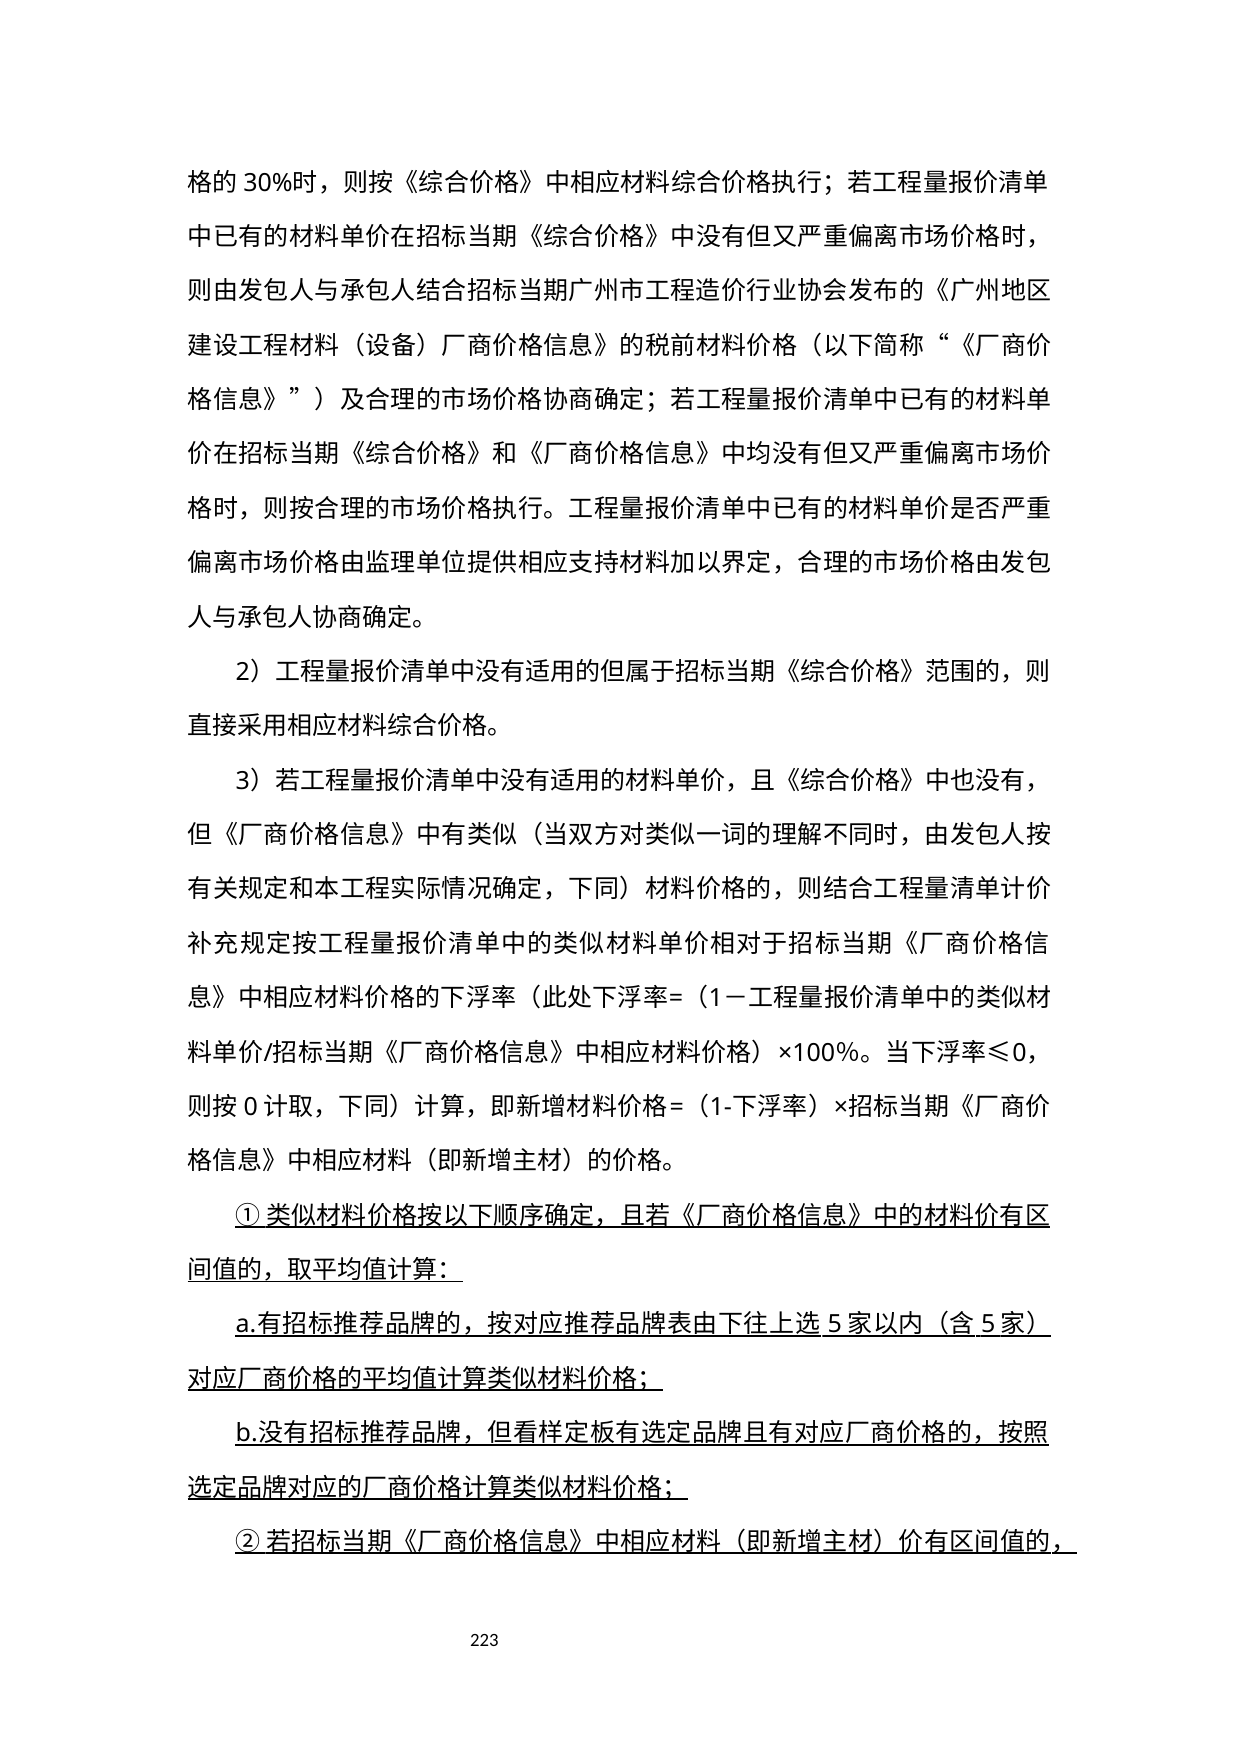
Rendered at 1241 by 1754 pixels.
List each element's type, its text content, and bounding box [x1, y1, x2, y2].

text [187, 1521, 1052, 1558]
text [187, 162, 1052, 633]
text b.没有招标推荐品牌，但看样定板有选定品牌且有对应厂商价格的，按照选定品牌对应的厂商价格计算类似材料价格； [187, 1413, 1052, 1503]
text 2）工程量报价清单中没有适用的但属于招标当期《综合价格》范围的，则直接采用相应材料综合价格。 [187, 651, 1052, 742]
text 3）若工程量报价清单中没有适用的材料单价，且《综合价格》中也没有，但《厂商价格信息》中有类似（当双方对类似一词的理解不同时，由发包人按有关规定和本工程实际情况确定，下同）材料价格的，则结合工程量清单计价补充规定按工程量报价清单中的类似材料单价相对于招标当期《厂商价格信息》中相应材料价格的下浮率（此处下浮率=（1－工程量报价清单中的类似材料单价/招标当期《厂商价格信息》中相应材料价格）×100％。当下浮率≤0，则按0计取，下同）计算，即新增材料价格=（1-下浮率）×招标当期《厂商价格信息》中相应材料（即新增主材）的价格。 [187, 760, 1052, 1177]
text ①类似材料价格按以下顺序确定，且若《厂商价格信息》中的材料价有区间值的，取平均值计算： [187, 1195, 1052, 1286]
text a.有招标推荐品牌的，按对应推荐品牌表由下往上选5家以内（含5家）对应厂商价格的平均值计算类似材料价格； [187, 1304, 1052, 1394]
